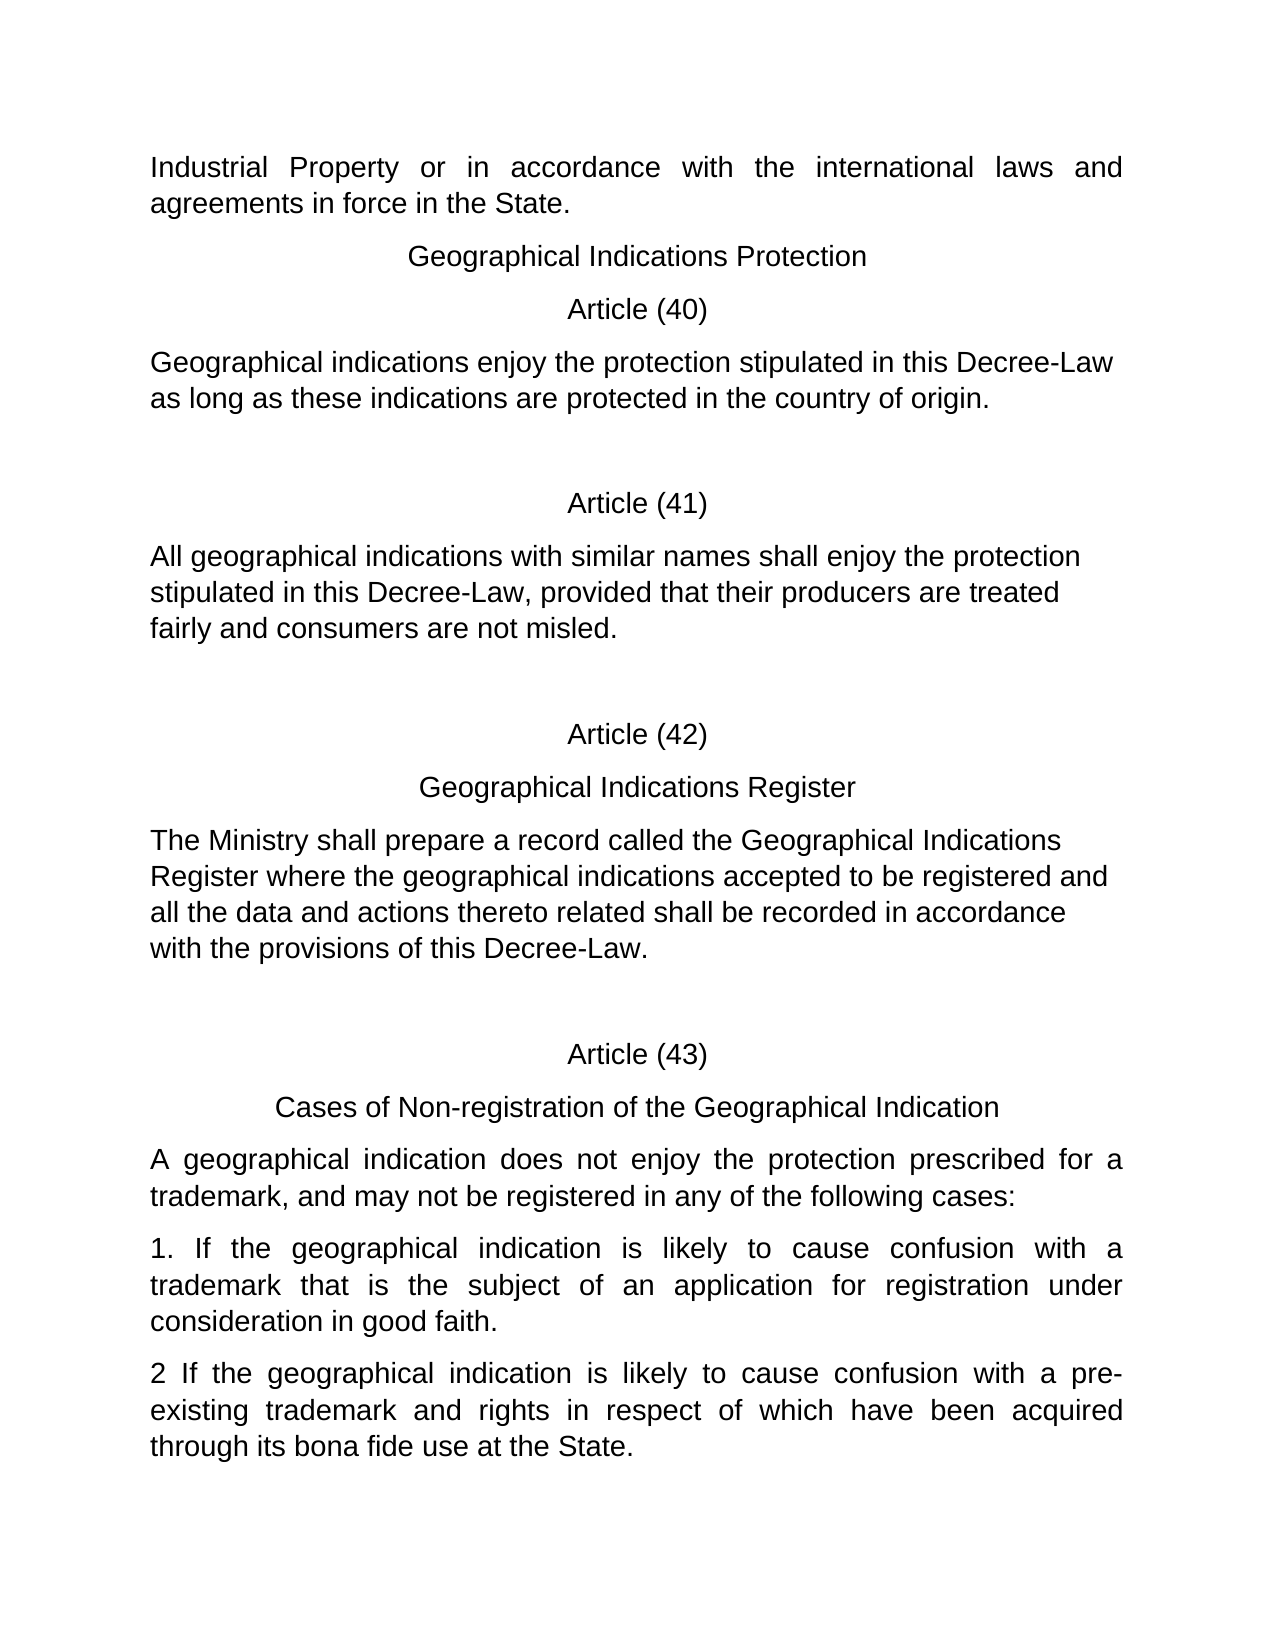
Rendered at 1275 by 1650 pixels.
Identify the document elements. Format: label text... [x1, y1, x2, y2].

text 2 If the geographical indication is likely to cause confusion with a pre-existing trademark and rights in respect of which have been acquired through its bona fide use at the State. [150, 1356, 1125, 1462]
text All geographical indications with similar names shall enjoy the protection stipulated in this Decree-Law, provided that their producers are treated fairly and consumers are not misled. [150, 539, 1125, 645]
text Article (40) [150, 292, 1125, 325]
text Article (43) [150, 1037, 1125, 1070]
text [150, 150, 1125, 220]
text Article (42) [150, 717, 1125, 751]
text 1. If the geographical indication is likely to cause confusion with a trademark that is the subject of an application for registration under consideration in good faith. [150, 1231, 1125, 1337]
text Cases of Non-registration of the Geographical Indication [150, 1089, 1125, 1123]
text A geographical indication does not enjoy the protection prescribed for a trademark, and may not be registered in any of the following cases: [150, 1142, 1125, 1212]
text Geographical indications enjoy the protection stipulated in this Decree-Law as long as these indications are protected in the country of origin. [150, 344, 1125, 414]
text Geographical Indications Protection [150, 239, 1125, 272]
text Geographical Indications Register [150, 770, 1125, 803]
text The Ministry shall prepare a record called the Geographical Indications Register where the geographical indications accepted to be registered and all the data and actions thereto related shall be recorded in accordance with the provisions of this Decree-Law. [150, 823, 1125, 965]
text Article (41) [150, 486, 1125, 520]
